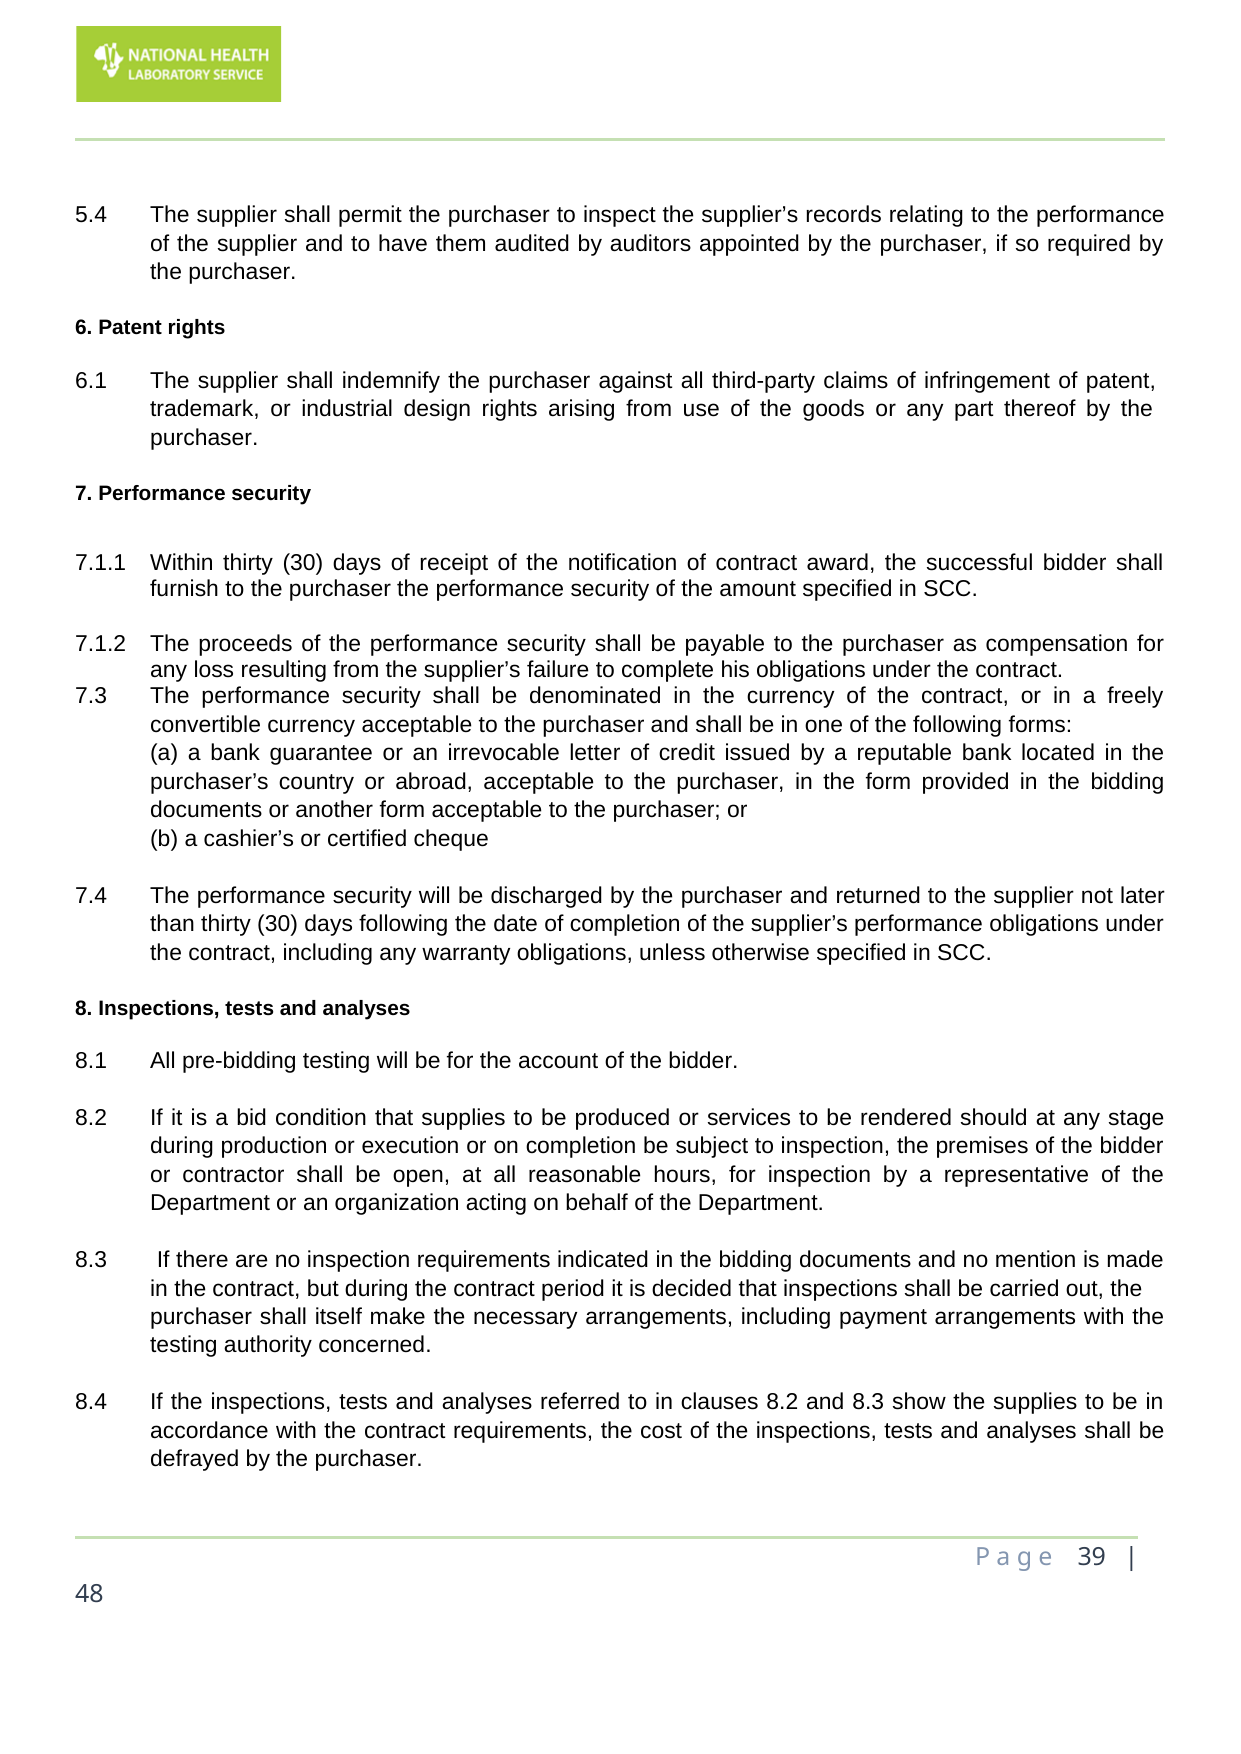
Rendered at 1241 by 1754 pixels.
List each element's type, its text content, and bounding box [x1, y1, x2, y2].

text 8.3 If there are no inspection requirements indicated in the bidding documents and no mention is made in the contract, but during the contract period it is decided that inspections shall be carried out, the [75, 1246, 1165, 1301]
text (b) a cashier’s or certified cheque [75, 825, 1165, 851]
list Within thirty (30) days of receipt of the notification of contract award, the successful bidder shall furnish to the purchaser the performance security of the amount specified in SCC. [75, 549, 1165, 601]
text 8. Inspections, tests and analyses [75, 995, 1165, 1019]
text 6.1 The supplier shall indemnify the purchaser against all third-party claims of infringement of patent, trademark, or industrial design rights arising from use of the goods or any part thereof by the purchaser. [75, 367, 1165, 450]
text purchaser shall itself make the necessary arrangements, including payment arrangements with the testing authority concerned. [150, 1303, 1165, 1358]
text 8.2 If it is a bid condition that supplies to be produced or services to be rendered should at any stage during production or execution or on completion be subject to inspection, the premises of the bidder or contractor shall be open, at all reasonable hours, for inspection by a representative of the Department or an organization acting on behalf of the Department. [75, 1104, 1165, 1216]
text 7.3 The performance security shall be denominated in the currency of the contract, or in a freely convertible currency acceptable to the purchaser and shall be in one of the following forms: [75, 682, 1165, 737]
text 7. Performance security [75, 480, 1165, 504]
text 8.1 All pre-bidding testing will be for the account of the bidder. [75, 1047, 1165, 1073]
text 7.4 The performance security will be discharged by the purchaser and returned to the supplier not later than thirty (30) days following the date of completion of the supplier’s performance obligations under the contract, including any warranty obligations, unless otherwise specified in SCC. [75, 882, 1165, 965]
text 5.4 The supplier shall permit the purchaser to inspect the supplier’s records relating to the performance of the supplier and to have them audited by auditors appointed by the purchaser, if so required by the purchaser. [75, 201, 1165, 284]
text (a) a bank guarantee or an irrevocable letter of credit issued by a reputable bank located in the purchaser’s country or abroad, acceptable to the purchaser, in the form provided in the bidding documents or another form acceptable to the purchaser; or [150, 739, 1165, 823]
text 8.4 If the inspections, tests and analyses referred to in clauses 8.2 and 8.3 show the supplies to be in accordance with the contract requirements, the cost of the inspections, tests and analyses shall be defrayed by the purchaser. [75, 1388, 1165, 1471]
text 6. Patent rights [75, 315, 1165, 339]
picture [75, 26, 282, 102]
list The proceeds of the performance security shall be payable to the purchaser as compensation for any loss resulting from the supplier’s failure to complete his obligations under the contract. [75, 630, 1165, 682]
